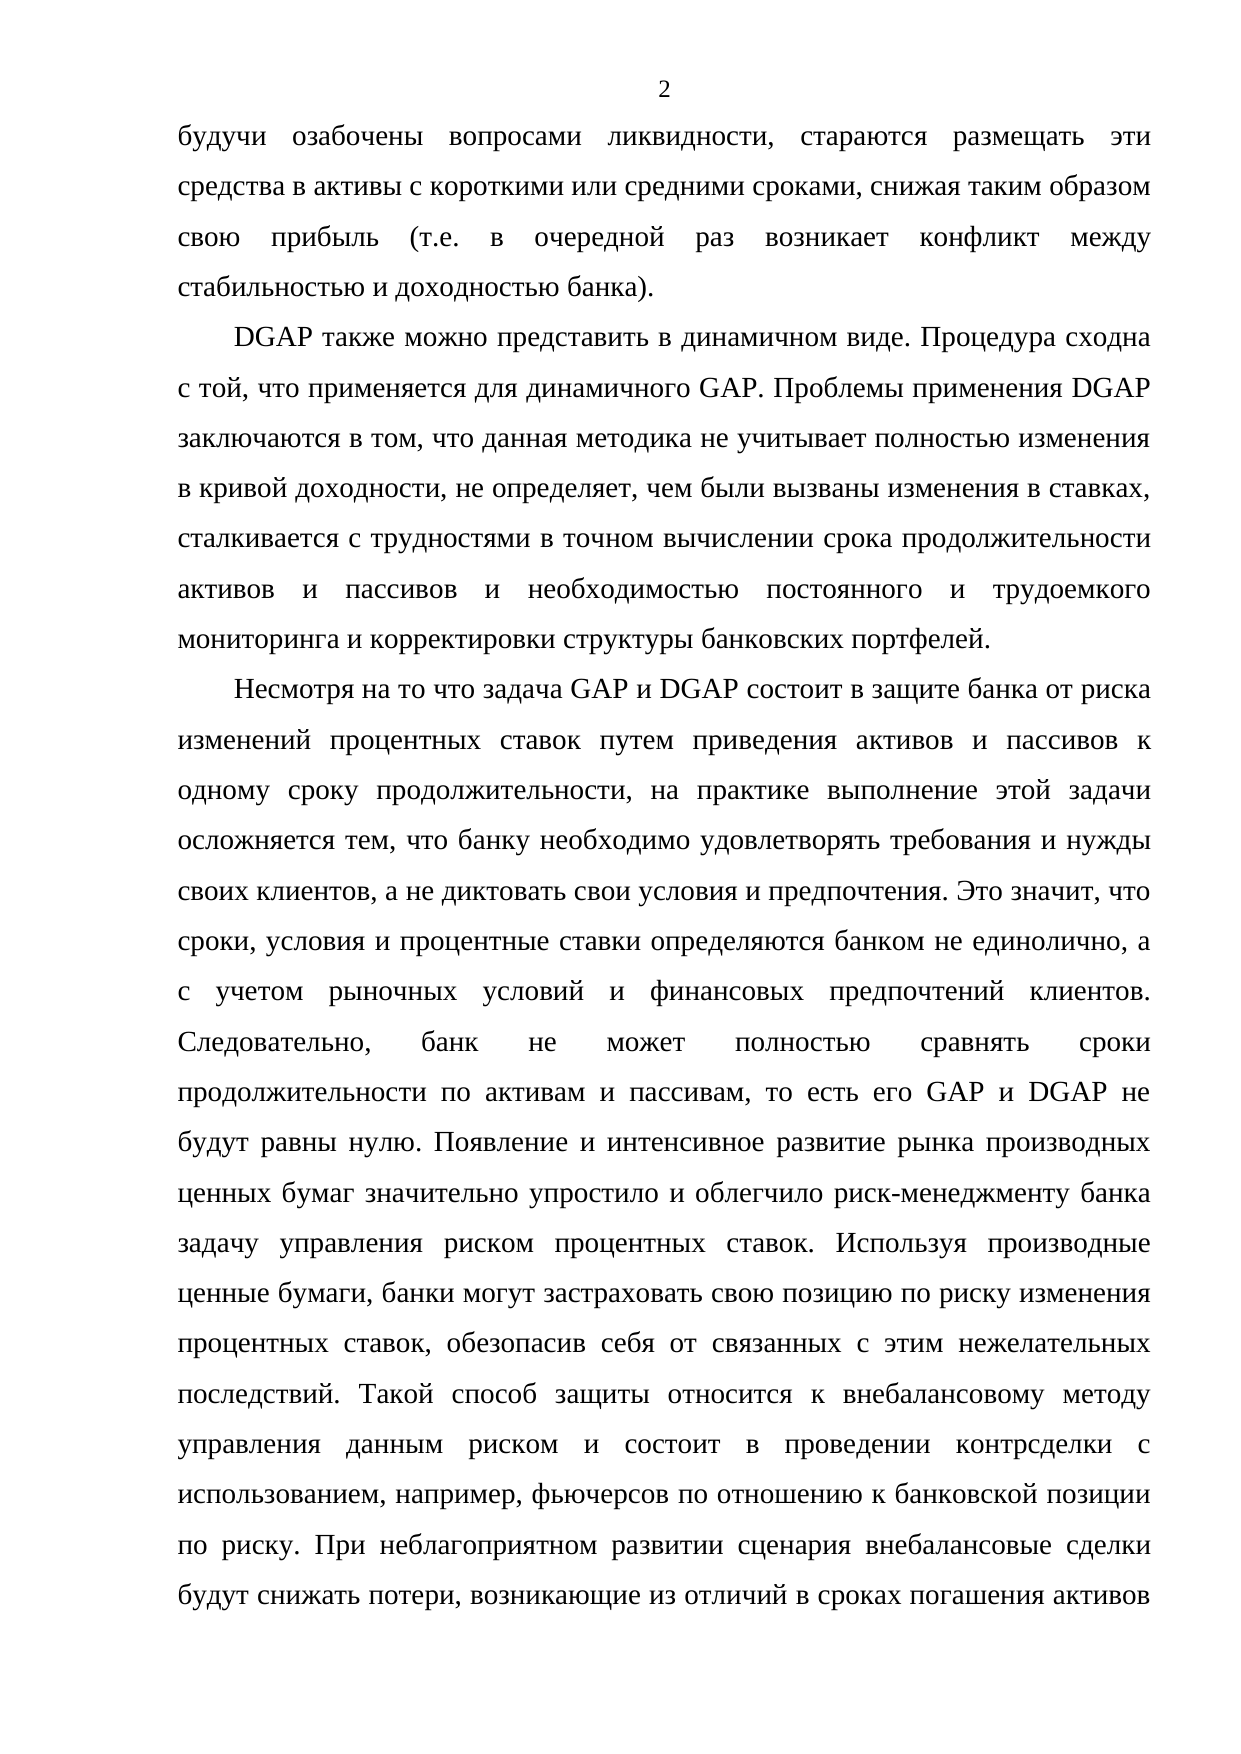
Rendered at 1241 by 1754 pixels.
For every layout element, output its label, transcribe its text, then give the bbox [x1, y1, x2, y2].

text DGAP также можно представить в динамичном виде. Процедура сходна с той, что применяется для динамичного GAP. Проблемы применения DGAP заключаются в том, что данная методика не учитывает полностью изменения в кривой доходности, не определяет, чем были вызваны изменения в ставках, сталкивается с трудностями в точном вычислении срока продолжительности активов и пассивов и необходимостью постоянного и трудоемкого мониторинга и корректировки структуры банковских портфелей. [177, 319, 1152, 655]
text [177, 672, 1152, 1611]
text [177, 118, 1152, 303]
